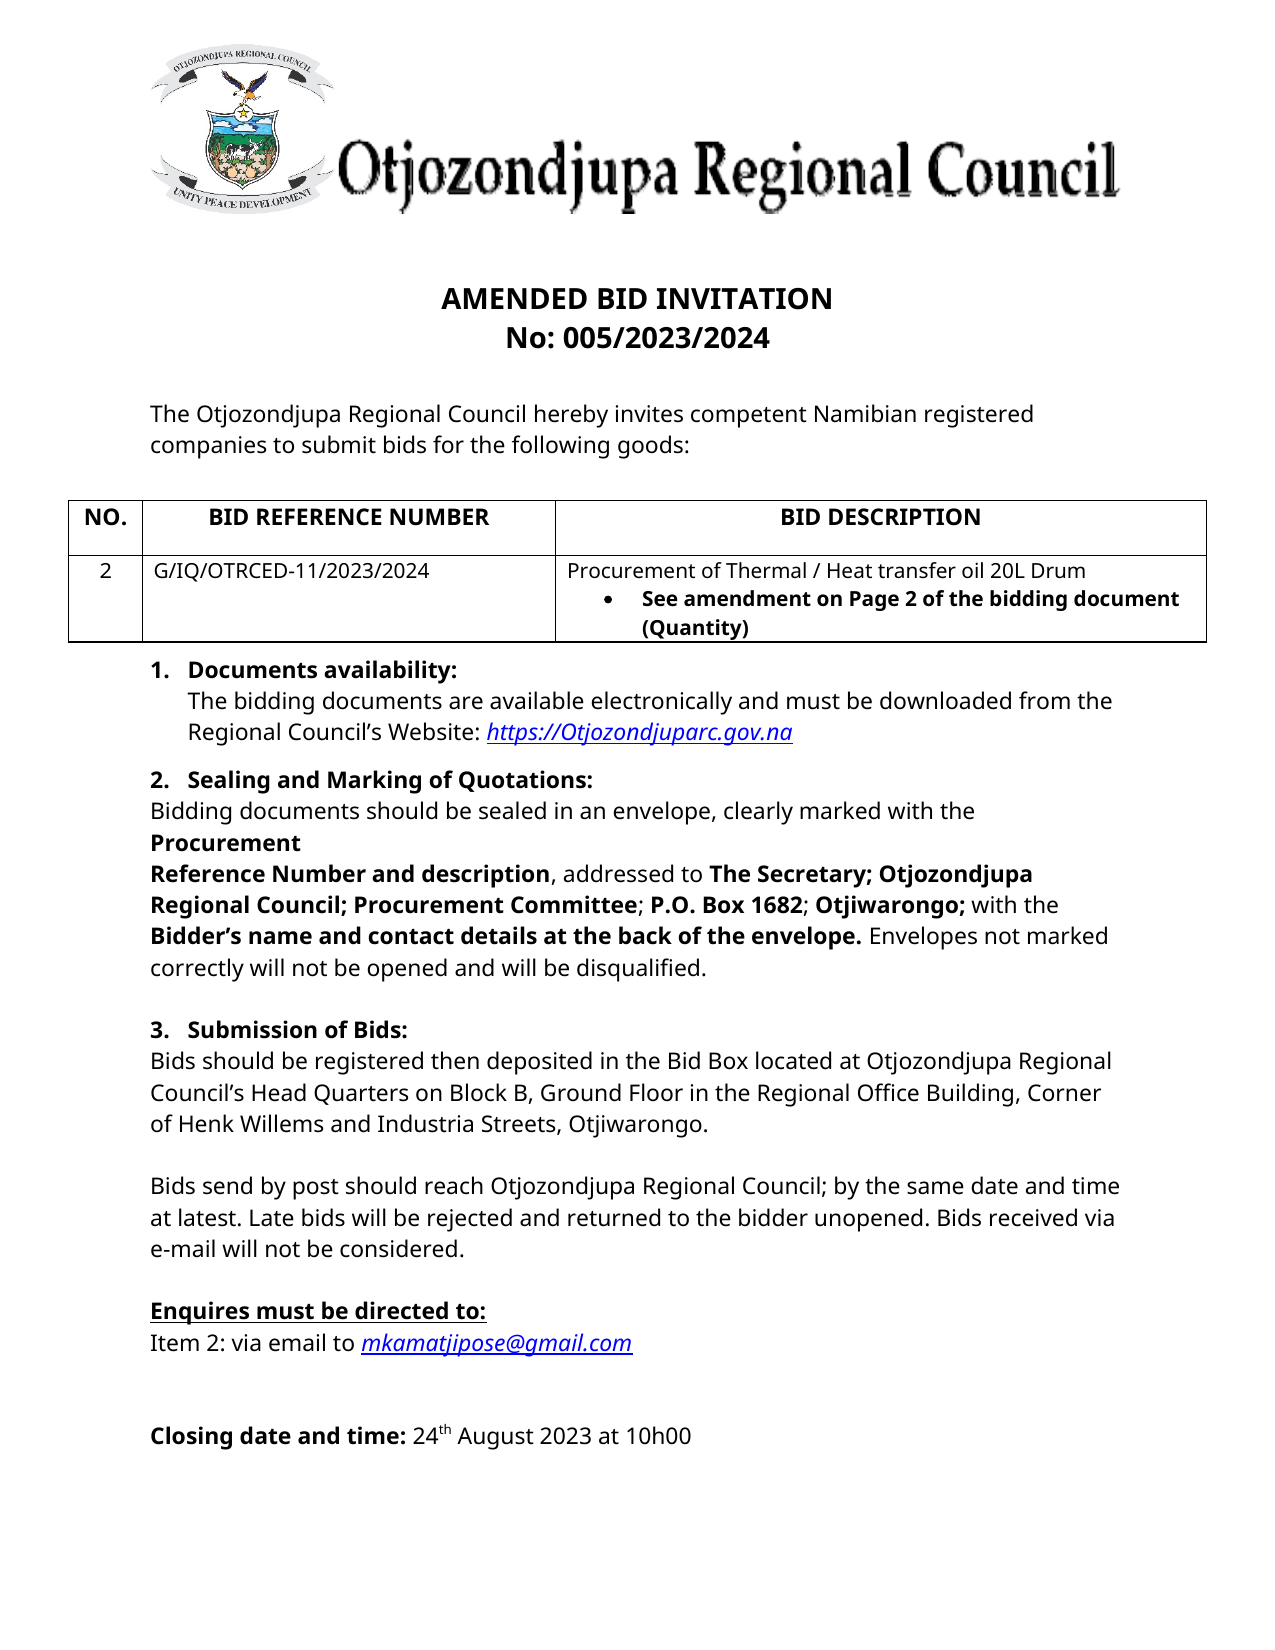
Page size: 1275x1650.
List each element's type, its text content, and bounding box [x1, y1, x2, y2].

list The bidding documents are available electronically and must be downloaded from the Regional Council’s Website: https://Otjozondjuparc.gov.na [187, 685, 1125, 747]
text The Otjozondjupa Regional Council hereby invites competent Namibian registered companies to submit bids for the following goods: [150, 398, 1125, 461]
table_cell G/IQ/OTRCED-11/2023/2024 [143, 556, 555, 641]
picture [150, 44, 335, 214]
text AMENDED BID INVITATION [150, 278, 1125, 318]
table_header BID DESCRIPTION [556, 501, 1206, 555]
table_header BID REFERENCE NUMBER [143, 501, 555, 555]
text Bids should be registered then deposited in the Bid Box located at Otjozondjupa Regional Council’s Head Quarters on Block B, Ground Floor in the Regional Office Building, Corner of Henk Willems and Industria Streets, Otjiwarongo. [150, 1045, 1125, 1139]
text Reference Number and description, addressed to The Secretary; Otjozondjupa Regional Council; Procurement Committee; P.O. Box 1682; Otjiwarongo; with the Bidder’s name and contact details at the back of the envelope. Envelopes not marked correctly will not be opened and will be disqualified. [150, 858, 1125, 983]
text Closing date and time: 24th August 2023 at 10h00 [150, 1420, 1125, 1451]
text Enquires must be directed to: [150, 1295, 1125, 1326]
text No: 005/2023/2024 [150, 318, 1125, 357]
text Bids send by post should reach Otjozondjupa Regional Council; by the same date and time at latest. Late bids will be rejected and returned to the bidder unopened. Bids received via e-mail will not be considered. [150, 1170, 1125, 1264]
table_cell 2 [69, 556, 142, 641]
text Item 2: via email to mkamatjipose@gmail.com [150, 1326, 1125, 1358]
list Sealing and Marking of Quotations: [150, 764, 1125, 795]
list Documents availability: [150, 654, 1125, 685]
text Bidding documents should be sealed in an envelope, clearly marked with the Procurement [150, 795, 1125, 858]
list Submission of Bids: [150, 1014, 1125, 1045]
table_header NO. [69, 501, 142, 555]
table_cell Procurement of Thermal / Heat transfer oil 20L Drum See amendment on Page 2 of the bidding document (Quantity) [556, 556, 1206, 641]
